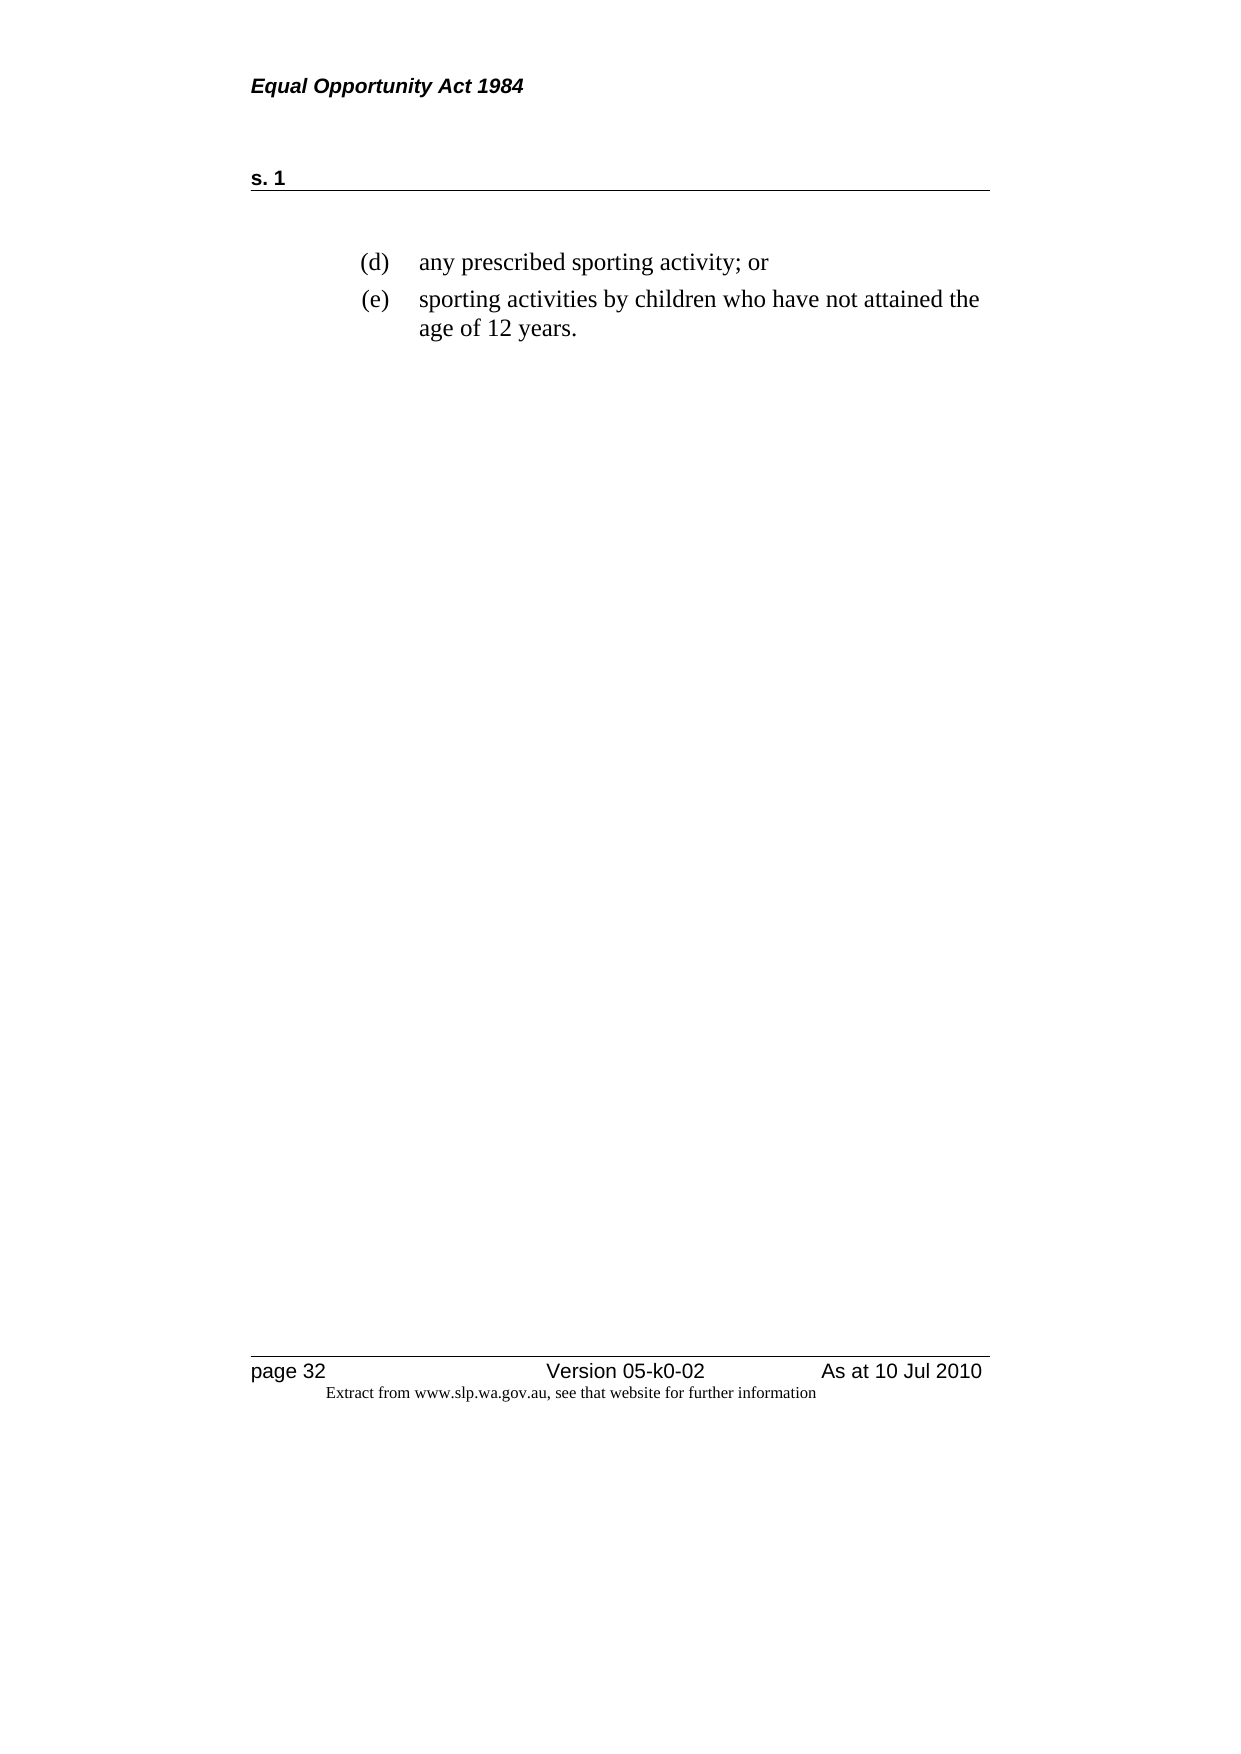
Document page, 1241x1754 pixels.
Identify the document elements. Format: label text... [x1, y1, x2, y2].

text (e) sporting activities by children who have not attained the age of 12 years. [251, 284, 990, 342]
text (d) any prescribed sporting activity; or [251, 247, 990, 276]
